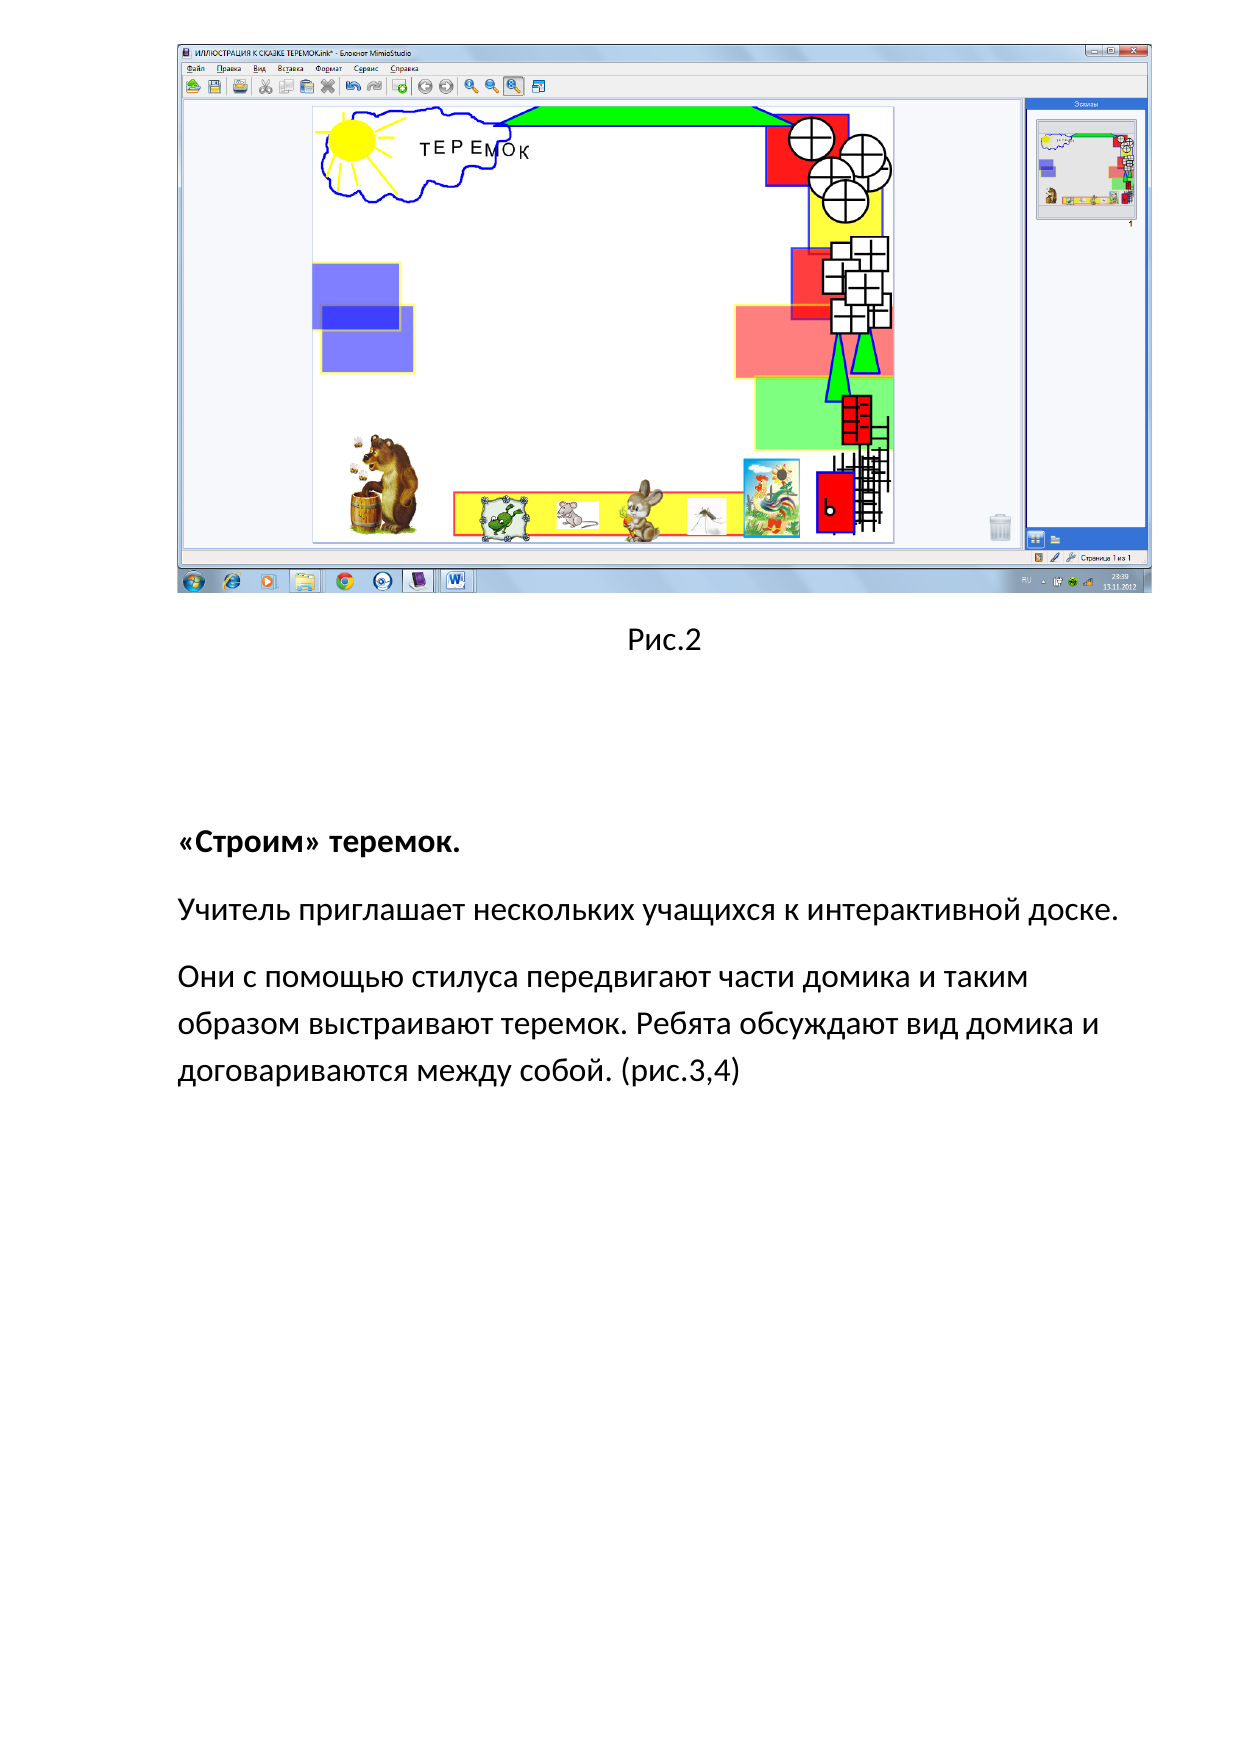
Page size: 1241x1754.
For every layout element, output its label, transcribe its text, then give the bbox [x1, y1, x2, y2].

text «Строим» теремок. [177, 820, 1152, 861]
picture [177, 44, 1152, 593]
text Они с помощью стилуса передвигают части домика и таким образом выстраивают теремок. Ребята обсуждают вид домика и договариваются между собой. (рис.3,4) [177, 956, 1152, 1090]
text Рис.2 [177, 617, 1152, 658]
text Учитель приглашает нескольких учащихся к интерактивной доске. [177, 888, 1152, 929]
